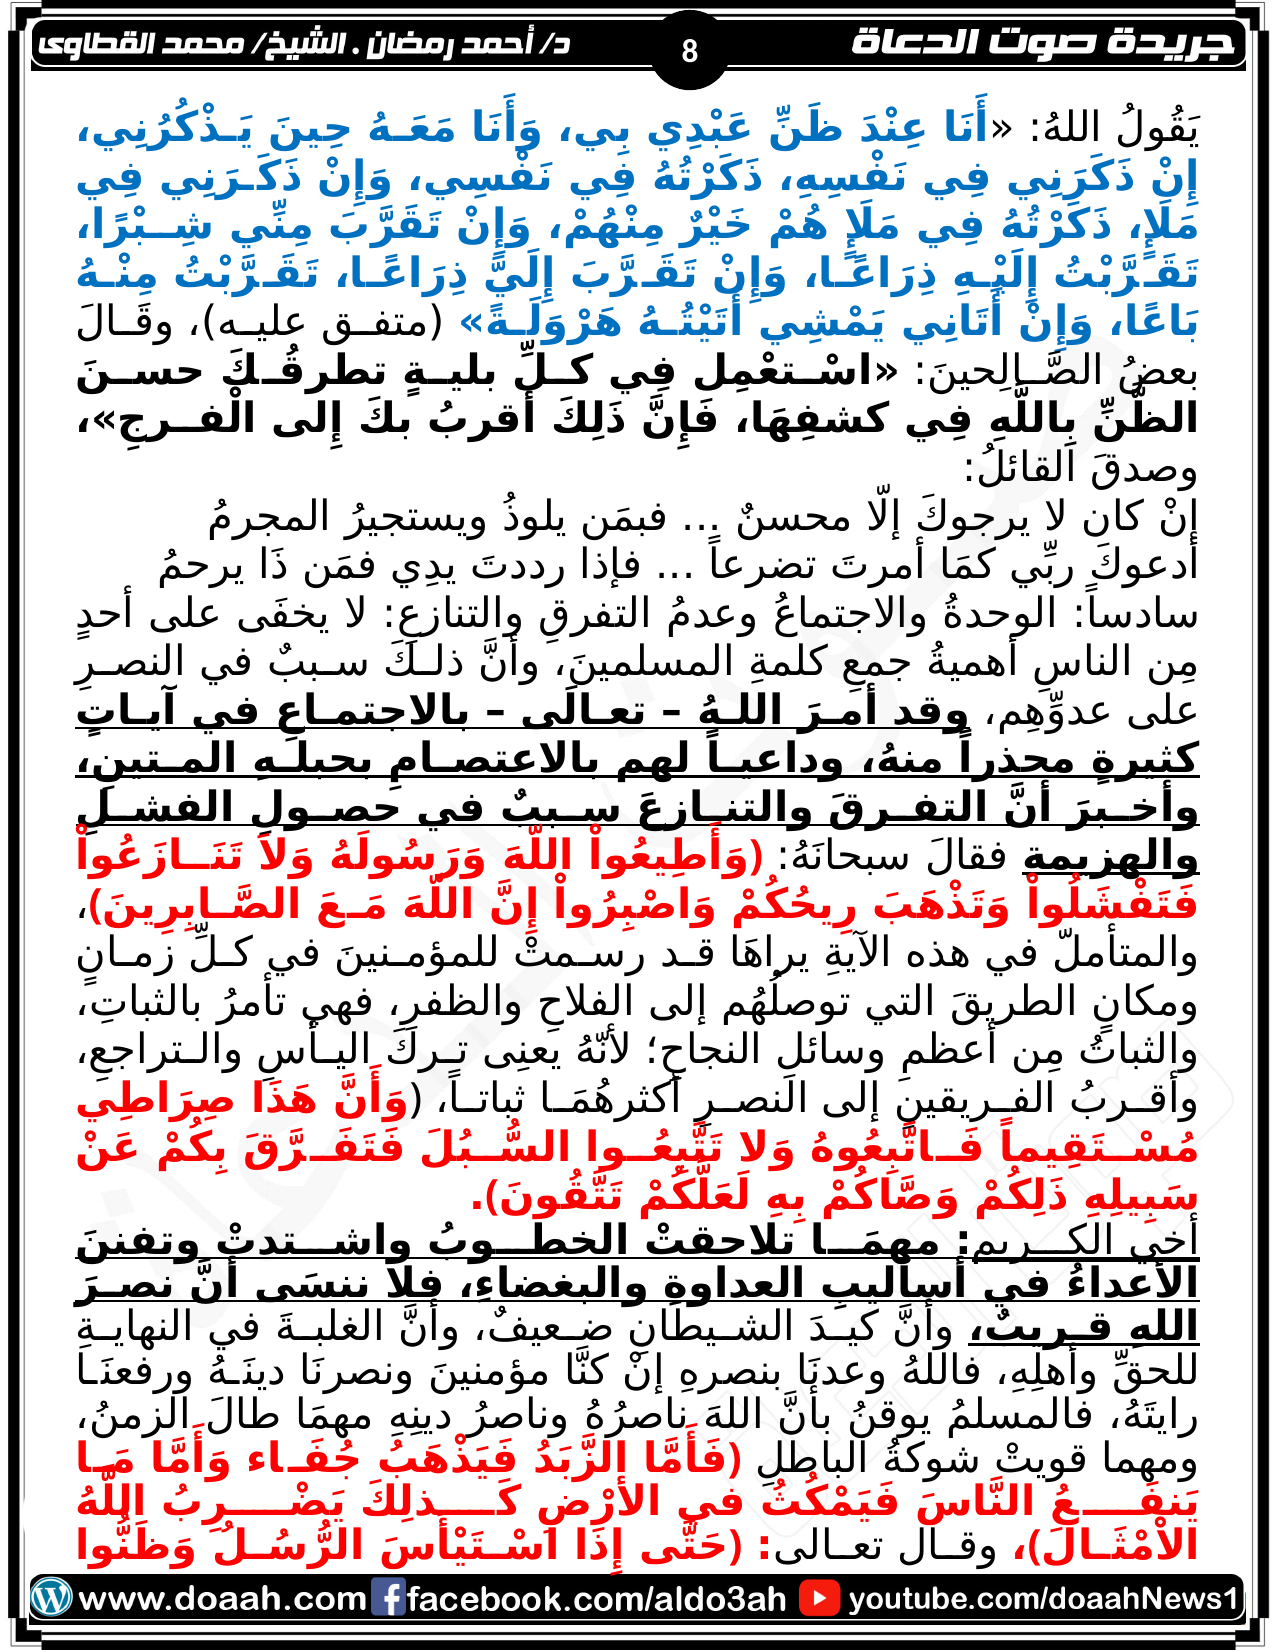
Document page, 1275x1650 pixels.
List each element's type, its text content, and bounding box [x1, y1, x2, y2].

text سادساً: الوحدةُ والاجتماعُ وعدمُ التفرقِ والتنازعِ: لا يخفَى على أحدٍ مِن الناسِ أهميةُ جمعِ كلمةِ المسلمينَ، وأنَّ ذلكَ سببٌ في النصرِ على عدوِّهِم، وقد أمرَ اللهُ – تعالَى – بالاجتماعِ في آياتٍ كثيرةٍ محذراً منهُ، وداعياً لهم بالاعتصامِ بحبلهِ المتينِ، وأخبرَ أنَّ التفرقَ والتنازعَ سببٌ في حصولِ الفشلِ والهزيمةِ فقالَ سبحانَهُ: ﴿وَأَطِيعُواْ اللّهَ وَرَسُولَهُ وَلاَ تَنَازَعُواْ فَتَفْشَلُواْ وَتَذْهَبَ رِيحُكُمْ وَاصْبِرُواْ إِنَّ اللّهَ مَعَ الصَّابِرِينَ﴾، والمتأملّ في هذه الآيةِ يراهَا قد رسمتْ للمؤمنينَ في كلِّ زمانٍ ومكانٍ الطريقَ التي توصلُهُم إلى الفلاحِ والظفرِ، فهي تأمرُ بالثباتِ، والثباتُ مِن أعظمِ وسائلِ النجاحِ؛ لأنّهُ يعنِى تركَ اليأسِ والتراجعِ، وأقربُ الفريقينِ إلى النصرِ أكثرهُمَا ثباتاً، ﴿وَأَنَّ هَذَا صِرَاطِي مُسْتَقِيماً فَاتَّبِعُوهُ وَلا تَتَّبِعُوا السُّبُلَ فَتَفَرَّقَ بِكُمْ عَنْ سَبِيلِهِ ذَلِكُمْ وَصَّاكُمْ بِهِ لَعَلَّكُمْ تَتَّقُونَ﴾. [75, 588, 1200, 775]
text أدعوكَ ربِّي كمَا أمرتَ تضرعاً ... فإذا رددتَ يدِي فمَن ذَا يرحمُ [75, 540, 1200, 588]
picture [0, 0, 1275, 1650]
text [75, 1302, 1200, 1569]
text سادساً: الوحدةُ والاجتماعُ وعدمُ التفرقِ والتنازعِ: لا يخفَى على أحدٍ مِن الناسِ أهميةُ جمعِ كلمةِ المسلمينَ، وأنَّ ذلكَ سببٌ في النصرِ على عدوِّهِم، وقد أمرَ اللهُ – تعالَى – بالاجتماعِ في آياتٍ كثيرةٍ محذراً منهُ، وداعياً لهم بالاعتصامِ بحبلهِ المتينِ، وأخبرَ أنَّ التفرقَ والتنازعَ سببٌ في حصولِ الفشلِ والهزيمةِ فقالَ سبحانَهُ: ﴿وَأَطِيعُواْ اللّهَ وَرَسُولَهُ وَلاَ تَنَازَعُواْ فَتَفْشَلُواْ وَتَذْهَبَ رِيحُكُمْ وَاصْبِرُواْ إِنَّ اللّهَ مَعَ الصَّابِرِينَ﴾، والمتأملّ في هذه الآيةِ يراهَا قد رسمتْ للمؤمنينَ في كلِّ زمانٍ ومكانٍ الطريقَ التي توصلُهُم إلى الفلاحِ والظفرِ، فهي تأمرُ بالثباتِ، والثباتُ مِن أعظمِ وسائلِ النجاحِ؛ لأنّهُ يعنِى تركَ اليأسِ والتراجعِ، وأقربُ الفريقينِ إلى النصرِ أكثرهُمَا ثباتاً، ﴿وَأَنَّ هَذَا صِرَاطِي مُسْتَقِيماً فَاتَّبِعُوهُ وَلا تَتَّبِعُوا السُّبُلَ فَتَفَرَّقَ بِكُمْ عَنْ سَبِيلِهِ ذَلِكُمْ وَصَّاكُمْ بِهِ لَعَلَّكُمْ تَتَّقُونَ﴾. [75, 825, 1200, 1219]
text إنْ كان لا يرجوكَ إلّا محسنٌ ... فبمَن يلوذُ ويستجيرُ المجرمُ [75, 491, 1200, 540]
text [75, 103, 1200, 491]
